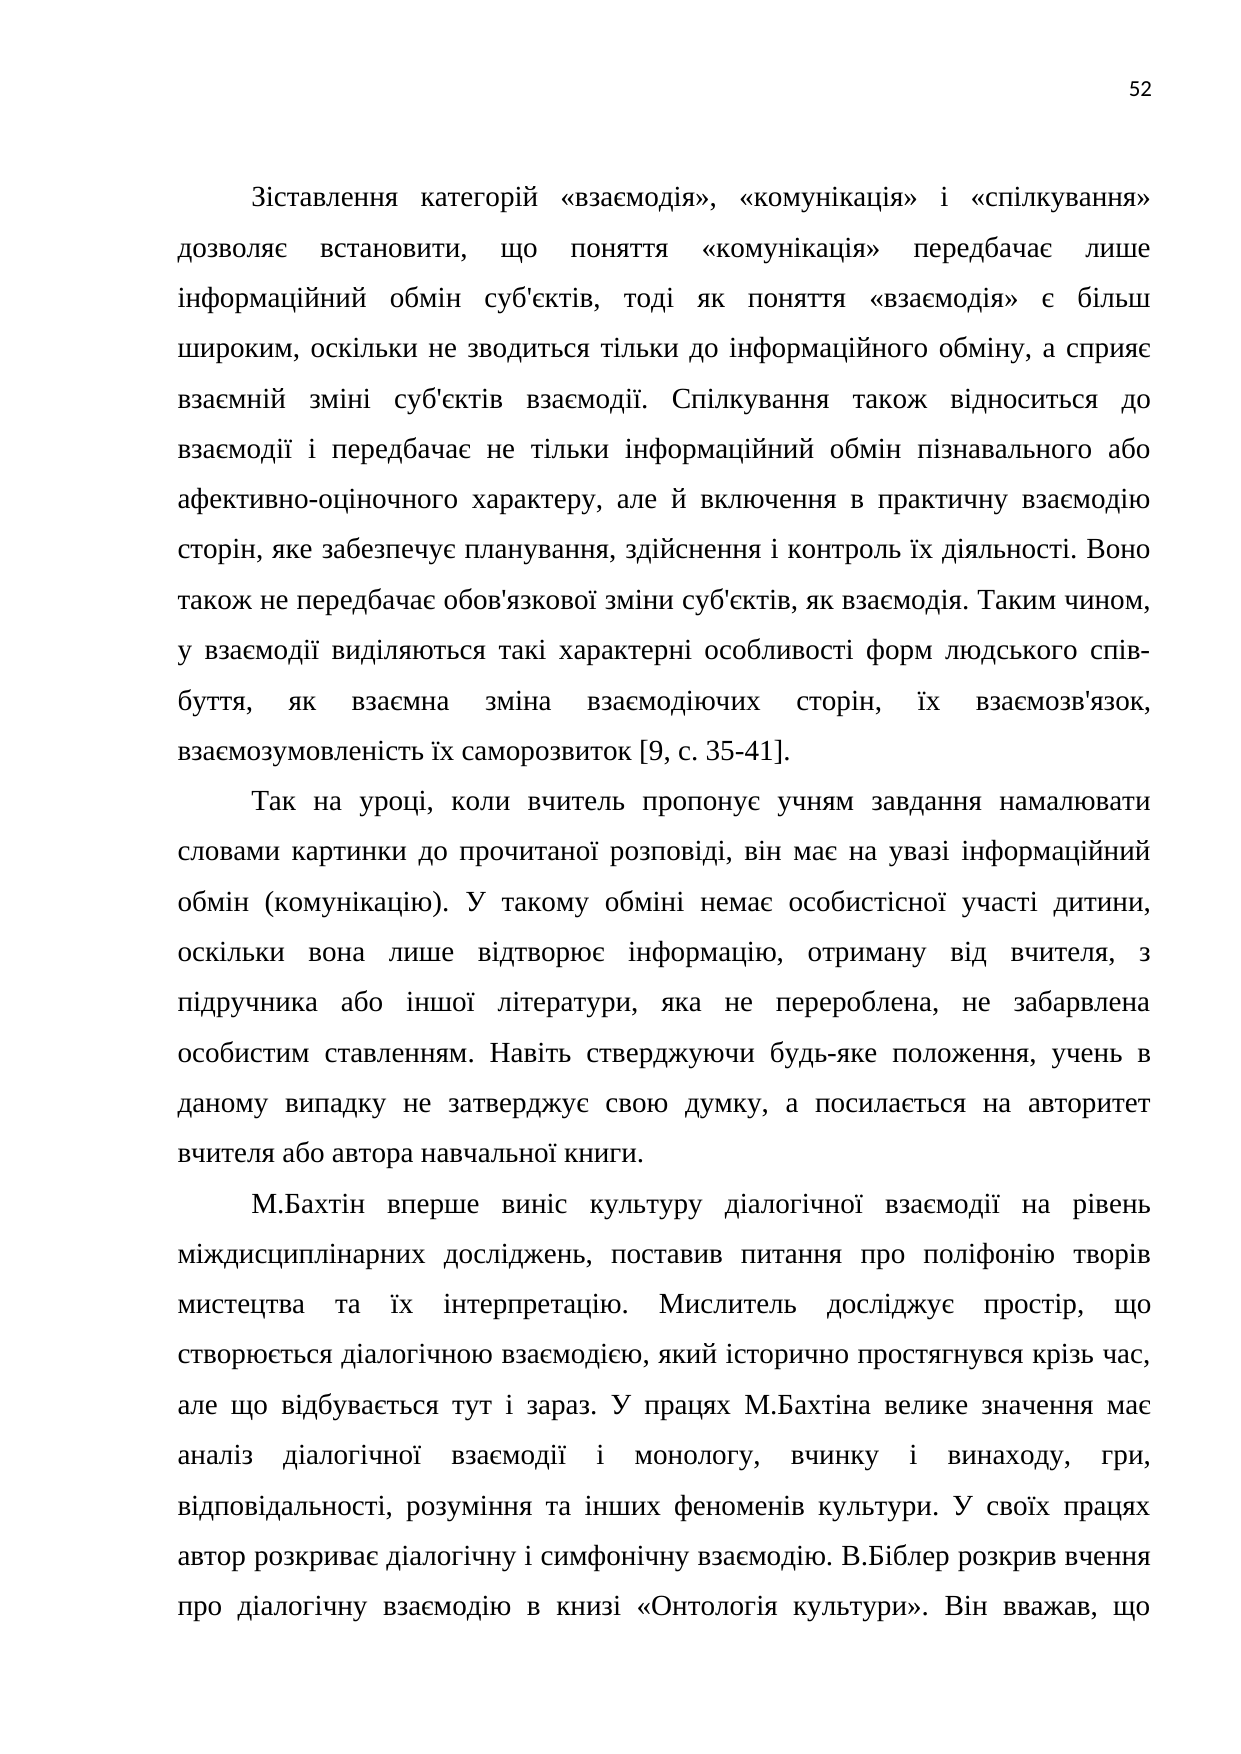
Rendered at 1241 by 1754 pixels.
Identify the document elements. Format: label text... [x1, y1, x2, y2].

text Так на уроці, коли вчитель пропонує учням завдання намалювати словами картинки до прочитаної розповіді, він має на увазі інформаційний обмін (комунікацію). У такому обміні немає особистісної участі дитини, оскільки вона лише відтворює інформацію, отриману від вчителя, з підручника або іншої літератури, яка не перероблена, не забарвлена особистим ставленням. Навіть стверджуючи будь-яке положення, учень в даному випадку не затверджує свою думку, а посилається на авторитет вчителя або автора навчальної книги. [177, 783, 1152, 1169]
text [177, 1186, 1152, 1622]
text Зіставлення категорій «взаємодія», «комунікація» і «спілкування» дозволяє встановити, що поняття «комунікація» передбачає лише інформаційний обмін суб'єктів, тоді як поняття «взаємодія» є більш широким, оскільки не зводиться тільки до інформаційного обміну, а сприяє взаємній зміні суб'єктів взаємодії. Спілкування також відноситься до взаємодії і передбачає не тільки інформаційний обмін пізнавального або афективно-оціночного характеру, але й включення в практичну взаємодію сторін, яке забезпечує планування, здійснення і контроль їх діяльності. Воно також не передбачає обов'язкової зміни суб'єктів, як взаємодія. Таким чином, у взаємодії виділяються такі характерні особливості форм людського спів-буття, як взаємна зміна взаємодіючих сторін, їх взаємозв'язок, взаємозумовленість їх саморозвиток [9, с. 35-41]. [177, 179, 1152, 766]
